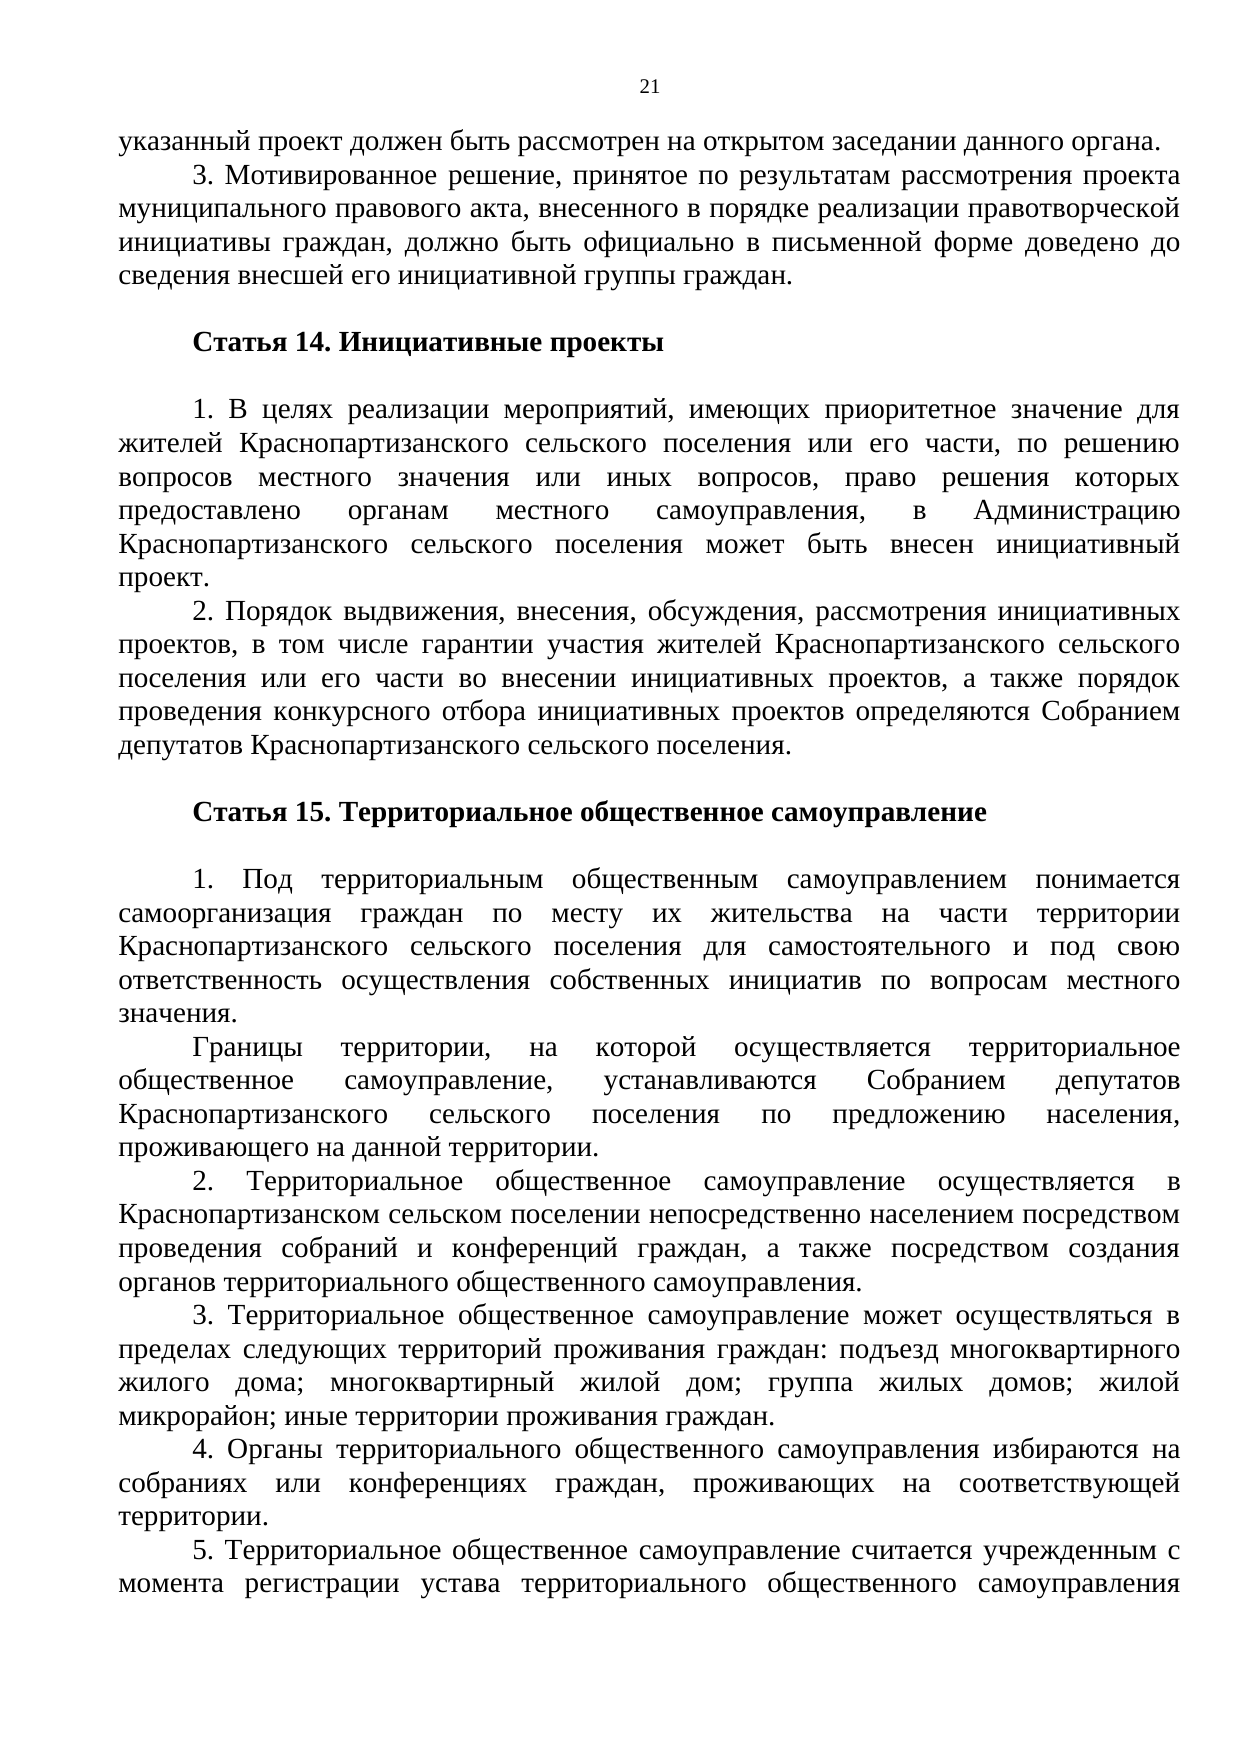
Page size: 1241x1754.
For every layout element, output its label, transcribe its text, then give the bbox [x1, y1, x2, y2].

text 2. Порядок выдвижения, внесения, обсуждения, рассмотрения инициативных проектов, в том числе гарантии участия жителей Краснопартизанского сельского поселения или его части во внесении инициативных проектов, а также порядок проведения конкурсного отбора инициативных проектов определяются Собранием депутатов Краснопартизанского сельского поселения. [118, 593, 1181, 761]
text 4. Органы территориального общественного самоуправления избираются на собраниях или конференциях граждан, проживающих на соответствующей территории. [118, 1431, 1181, 1532]
text 1. В целях реализации мероприятий, имеющих приоритетное значение для жителей Краснопартизанского сельского поселения или его части, по решению вопросов местного значения или иных вопросов, право решения которых предоставлено органам местного самоуправления, в Администрацию Краснопартизанского сельского поселения может быть внесен инициативный проект. [118, 392, 1181, 593]
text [118, 1532, 1181, 1599]
text Статья 14. Инициативные проекты [118, 324, 1181, 358]
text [118, 123, 1181, 157]
text 1. Под территориальным общественным самоуправлением понимается самоорганизация граждан по месту их жительства на части территории Краснопартизанского сельского поселения для самостоятельного и под свою ответственность осуществления собственных инициатив по вопросам местного значения. [118, 861, 1181, 1029]
text Статья 15. Территориальное общественное самоуправление [118, 794, 1181, 828]
text 3. Территориальное общественное самоуправление может осуществляться в пределах следующих территорий проживания граждан: подъезд многоквартирного жилого дома; многоквартирный жилой дом; группа жилых домов; жилой микрорайон; иные территории проживания граждан. [118, 1297, 1181, 1431]
text 2. Территориальное общественное самоуправление осуществляется в Краснопартизанском сельском поселении непосредственно населением посредством проведения собраний и конференций граждан, а также посредством создания органов территориального общественного самоуправления. [118, 1163, 1181, 1297]
text Границы территории, на которой осуществляется территориальное общественное самоуправление, устанавливаются Собранием депутатов Краснопартизанского сельского поселения по предложению населения, проживающего на данной территории. [118, 1029, 1181, 1163]
text 3. Мотивированное решение, принятое по результатам рассмотрения проекта муниципального правового акта, внесенного в порядке реализации правотворческой инициативы граждан, должно быть официально в письменной форме доведено до сведения внесшей его инициативной группы граждан. [118, 157, 1181, 291]
